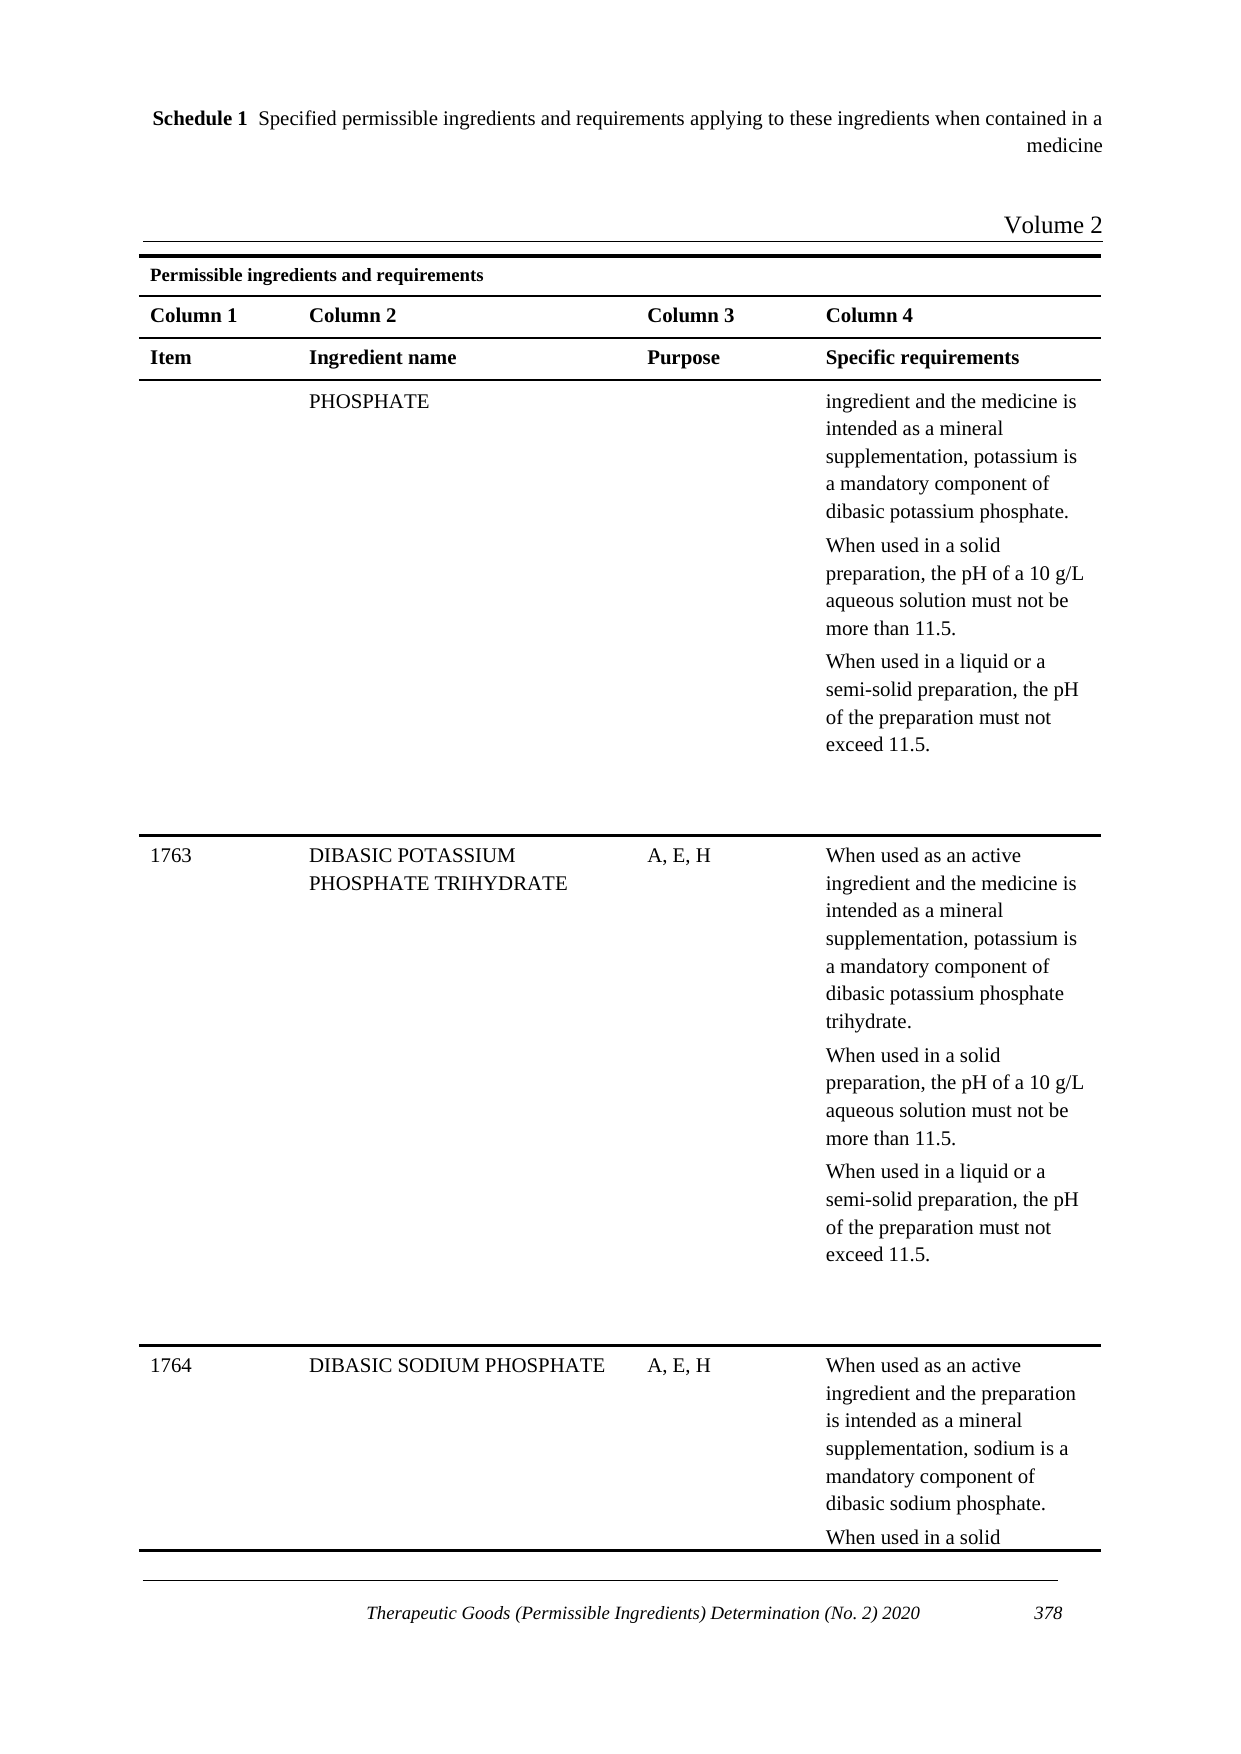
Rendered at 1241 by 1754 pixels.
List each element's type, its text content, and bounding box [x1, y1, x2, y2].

table_cell Column 3 [636, 297, 814, 337]
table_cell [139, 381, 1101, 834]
table_cell Column 4 [814, 297, 1101, 337]
table_cell Item [139, 339, 298, 379]
table_cell Purpose [636, 339, 814, 379]
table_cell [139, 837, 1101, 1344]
table_cell Column 2 [298, 297, 636, 337]
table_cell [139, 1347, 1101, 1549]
table_cell Column 1 [139, 297, 298, 337]
table_header Permissible ingredients and requirements [139, 258, 1101, 295]
table_cell Specific requirements [814, 339, 1101, 379]
table_cell Ingredient name [298, 339, 636, 379]
